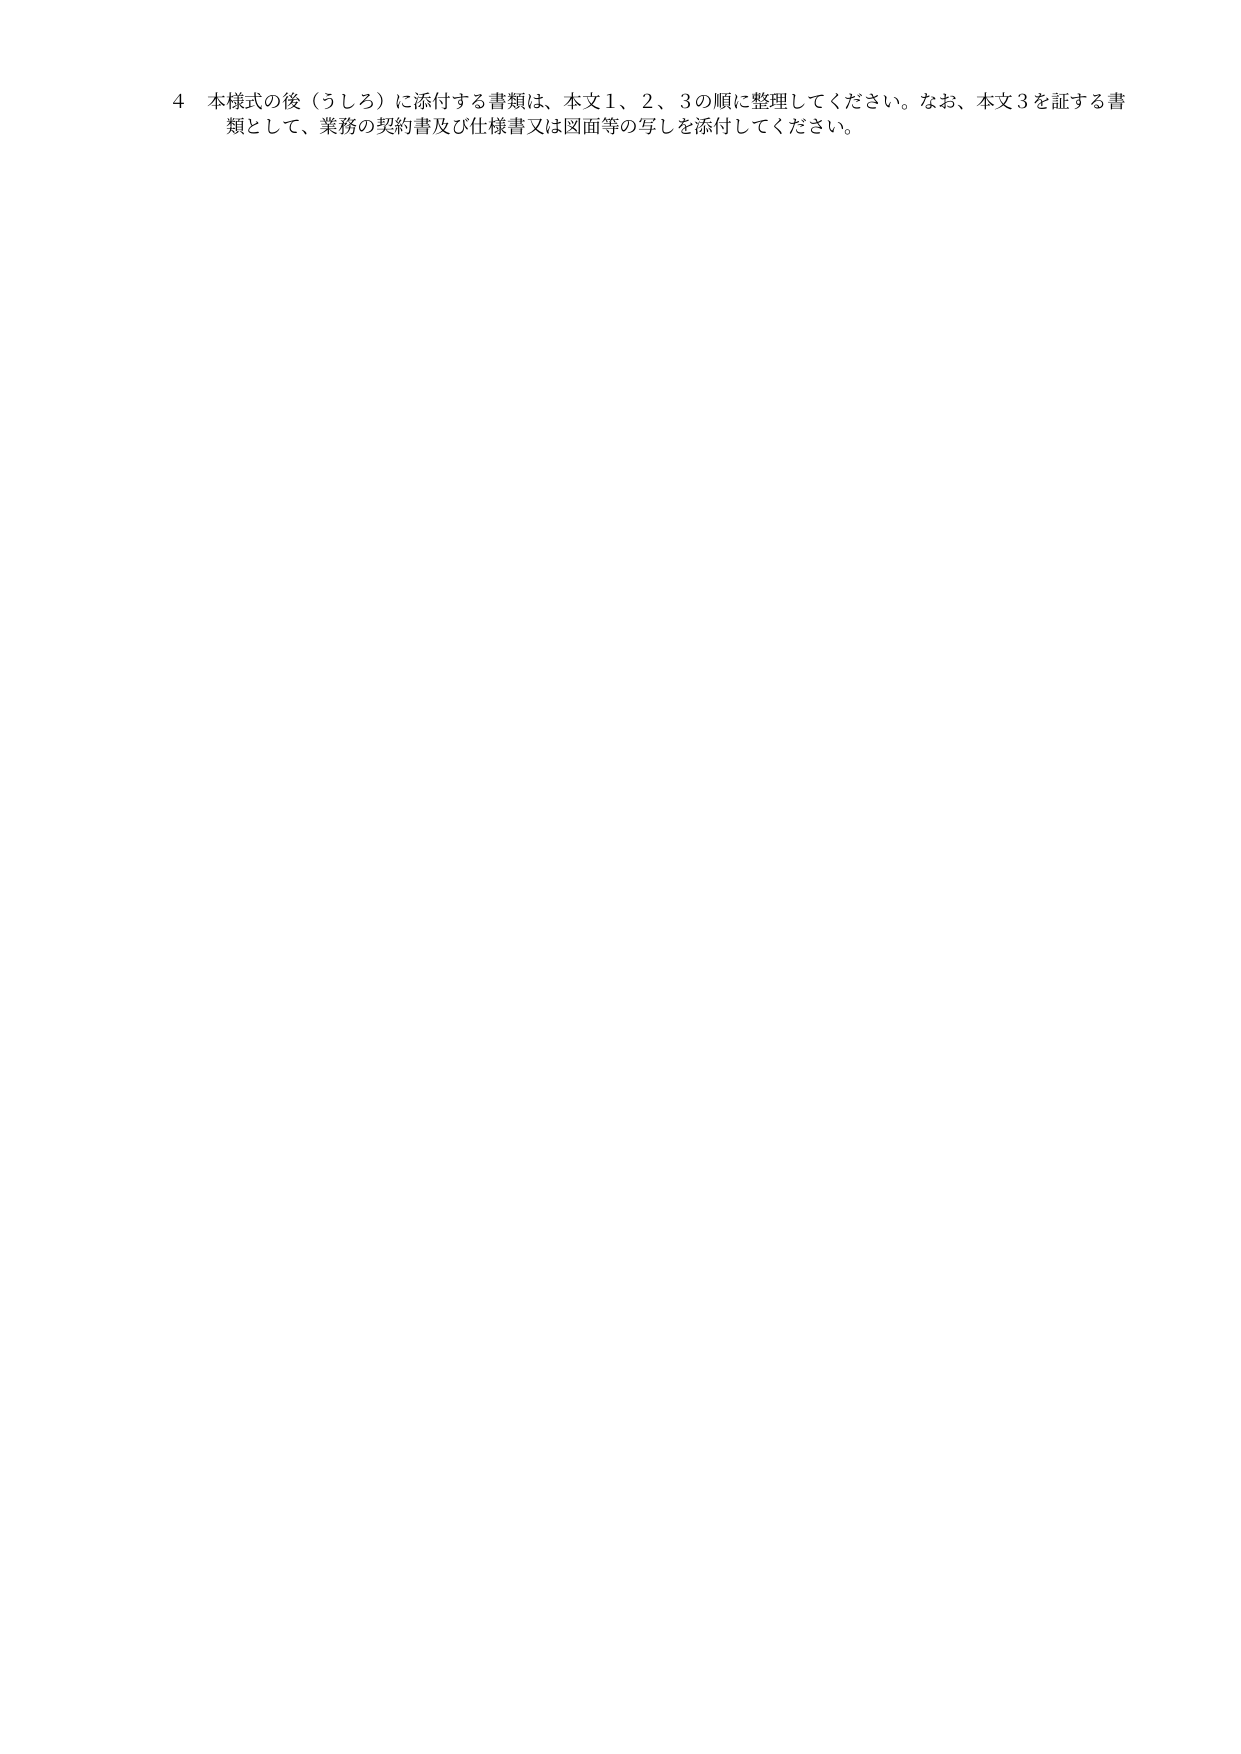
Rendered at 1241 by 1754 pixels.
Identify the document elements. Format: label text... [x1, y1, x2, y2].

text ４ 本様式の後（うしろ）に添付する書類は、本文１、２、３の順に整理してください。なお、本文３を証する書類として、業務の契約書及び仕様書又は図面等の写しを添付してください。 [169, 89, 1128, 139]
